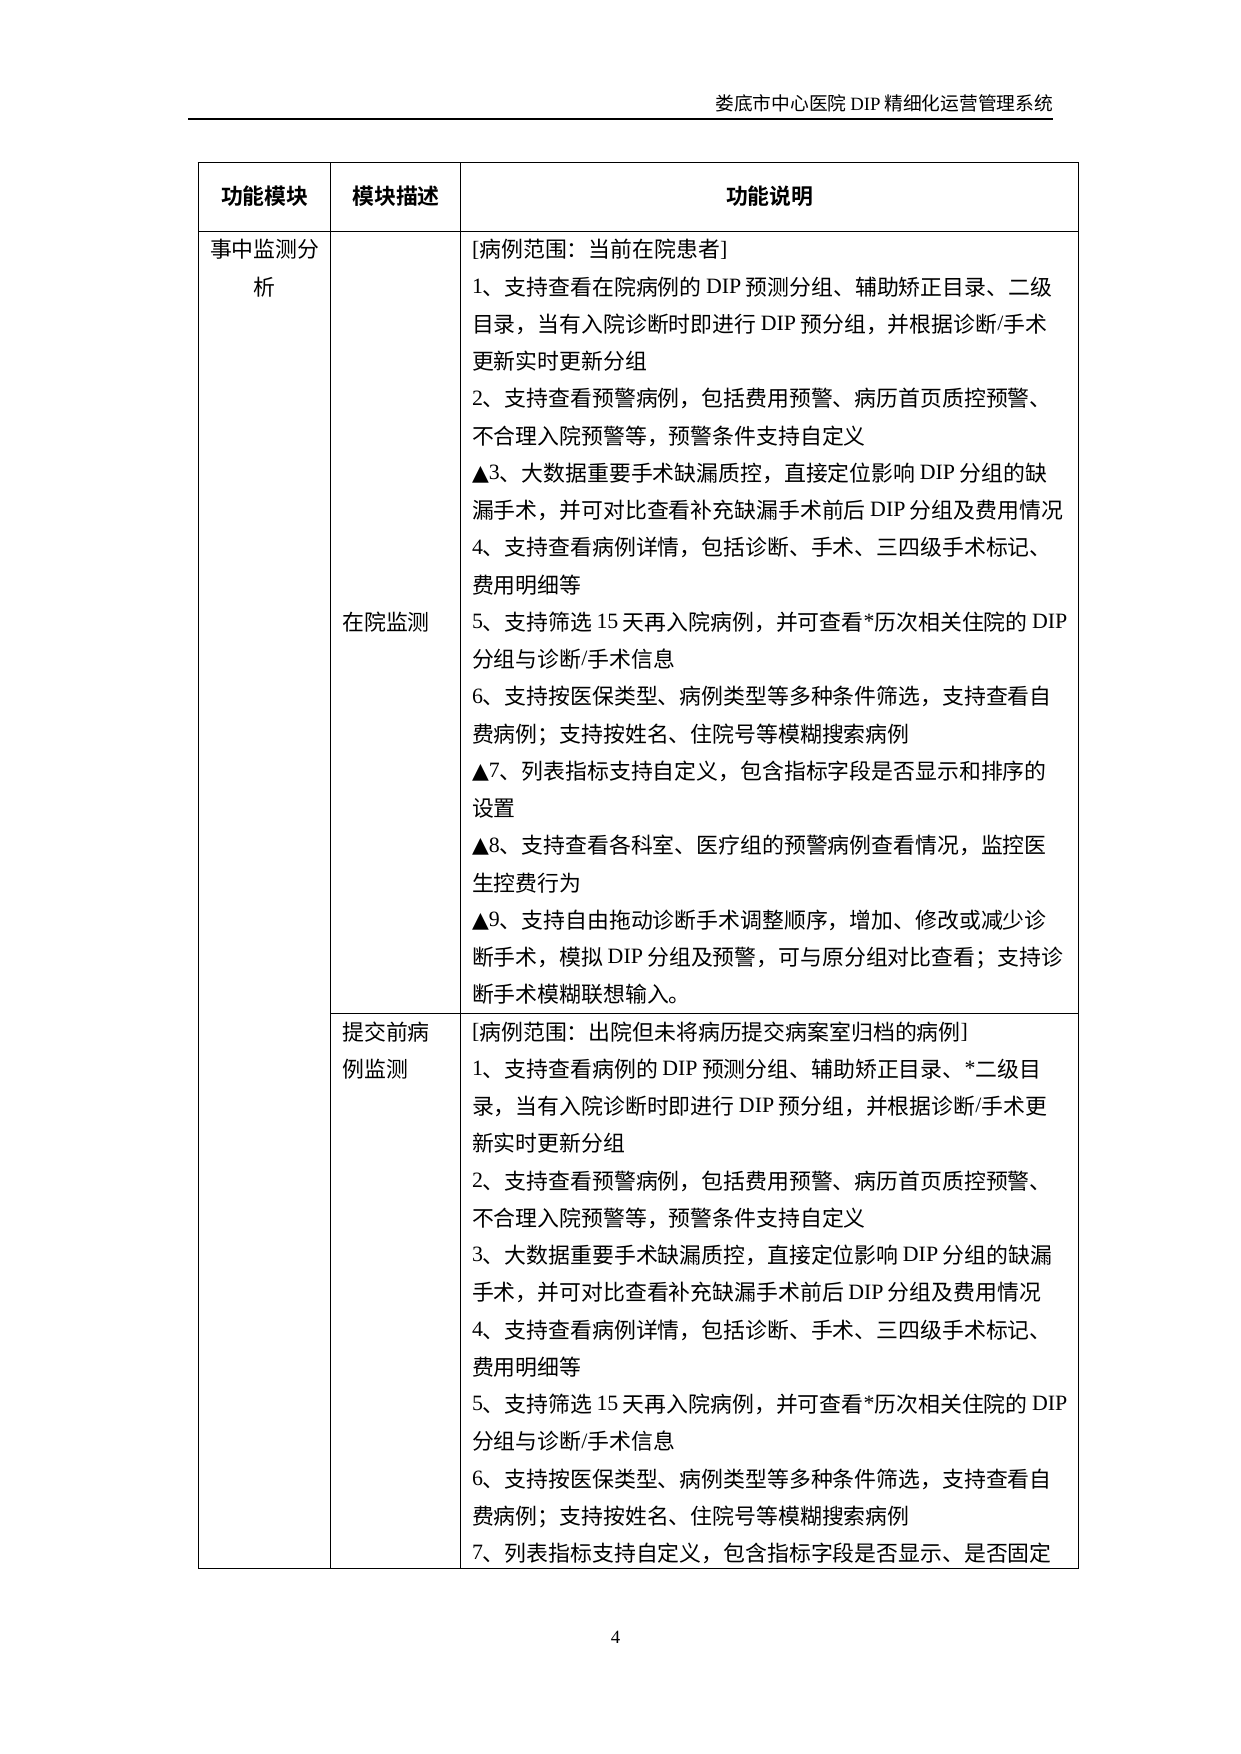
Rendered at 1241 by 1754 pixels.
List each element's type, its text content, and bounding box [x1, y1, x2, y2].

table_header 功能模块 [199, 163, 330, 231]
table_header 功能说明 [461, 163, 1078, 231]
table_cell 事中监测分析 [199, 232, 330, 1568]
table_cell [病例范围：当前在院患者] 1、支持查看在院病例的DIP预测分组、辅助矫正目录、二级目录，当有入院诊断时即进行DIP预分组，并根据诊断/手术更新实时更新分组 2、支持查看预警病例，包括费用预警、病历首页质控预警、不合理入院预警等，预警条件支持自定义 ▲3、大数据重要手术缺漏质控，直接定位影响DIP分组的缺漏手术，并可对比查看补充缺漏手术前后DIP分组及费用情况 4、支持查看病例详情，包括诊断、手术、三四级手术标记、费用明细等 5、支持筛选15天再入院病例，并可查看*历次相关住院的DIP分组与诊断/手术信息 6、支持按医保类型、病例类型等多种条件筛选，支持查看自费病例；支持按姓名、住院号等模糊搜索病例 ▲7、列表指标支持自定义，包含指标字段是否显示和排序的设置 ▲8、支持查看各科室、医疗组的预警病例查看情况，监控医生控费行为 ▲9、支持自由拖动诊断手术调整顺序，增加、修改或减少诊断手术，模拟DIP分组及预警，可与原分组对比查看；支持诊断手术模糊联想输入。 [461, 232, 1078, 1013]
table_header 模块描述 [331, 163, 460, 231]
table_cell 提交前病例监测 [331, 1014, 460, 1568]
table_cell 在院监测 [331, 232, 460, 1013]
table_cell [461, 1014, 1078, 1568]
